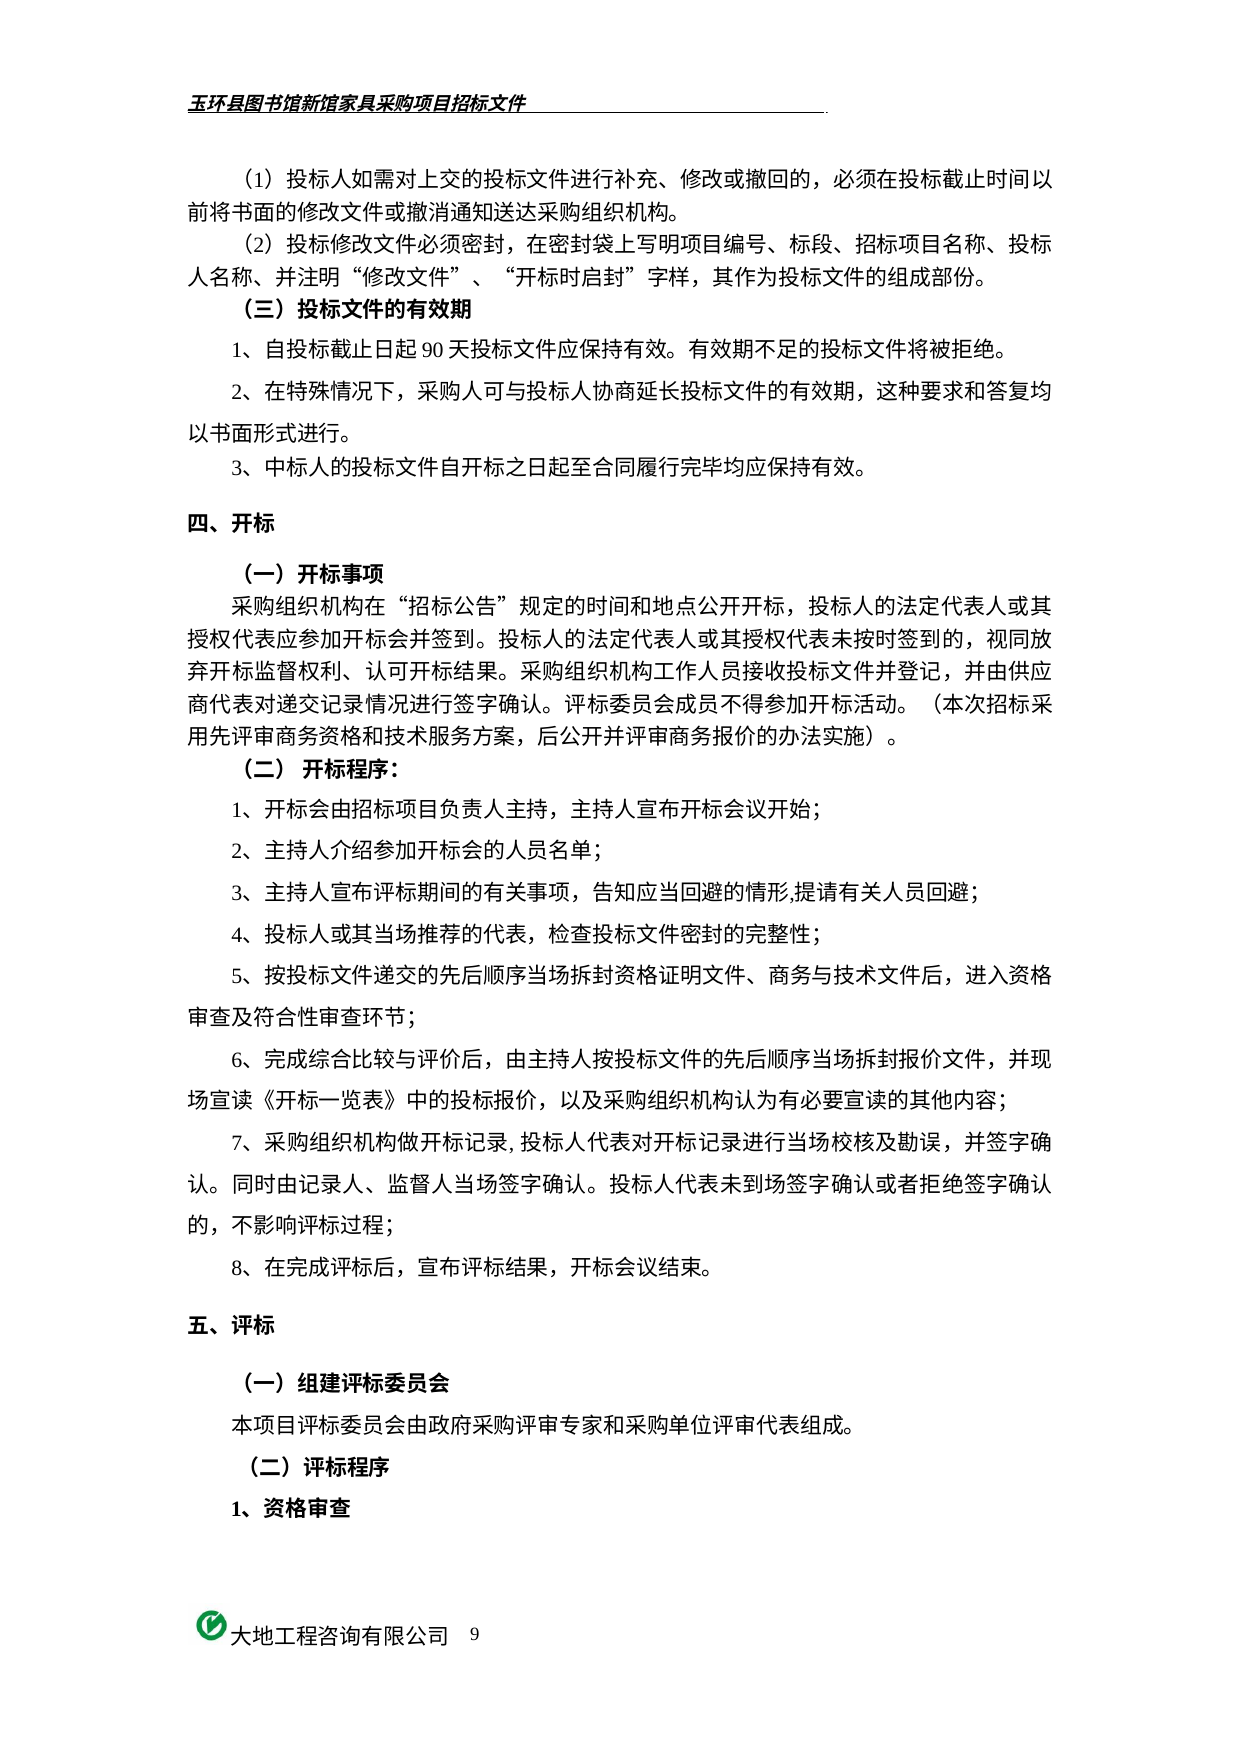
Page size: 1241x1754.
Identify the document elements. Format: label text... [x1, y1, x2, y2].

text 1、资格审查 [187, 1483, 1053, 1525]
text （一）开标事项 [187, 556, 1053, 589]
text 2、主持人介绍参加开标会的人员名单； [187, 826, 1053, 867]
text 采购组织机构在“招标公告”规定的时间和地点公开开标，投标人的法定代表人或其授权代表应参加开标会并签到。投标人的法定代表人或其授权代表未按时签到的，视同放弃开标监督权利、认可开标结果。采购组织机构工作人员接收投标文件并登记，并由供应商代表对递交记录情况进行签字确认。评标委员会成员不得参加开标活动。（本次招标采用先评审商务资格和技术服务方案，后公开并评审商务报价的办法实施）。 [187, 589, 1053, 751]
text 8、在完成评标后，宣布评标结果，开标会议结束。 [187, 1242, 1053, 1284]
text （1）投标人如需对上交的投标文件进行补充、修改或撤回的，必须在投标截止时间以前将书面的修改文件或撤消通知送达采购组织机构。 [187, 162, 1053, 227]
text （2）投标修改文件必须密封，在密封袋上写明项目编号、标段、招标项目名称、投标人名称、并注明“修改文件”、“开标时启封”字样，其作为投标文件的组成部份。 [187, 227, 1053, 292]
list 1、自投标截止日起90天投标文件应保持有效。有效期不足的投标文件将被拒绝。 [187, 324, 1053, 366]
text 四、开标 [187, 498, 1053, 540]
text 3、主持人宣布评标期间的有关事项，告知应当回避的情形,提请有关人员回避； [187, 867, 1053, 909]
list 3、中标人的投标文件自开标之日起至合同履行完毕均应保持有效。 [187, 449, 1053, 482]
text （三）投标文件的有效期 [187, 292, 1053, 324]
picture [187, 1603, 231, 1645]
text 4、投标人或其当场推荐的代表，检查投标文件密封的完整性； [187, 909, 1053, 951]
text 7、采购组织机构做开标记录, 投标人代表对开标记录进行当场校核及勘误，并签字确认。同时由记录人、监督人当场签字确认。投标人代表未到场签字确认或者拒绝签字确认的，不影响评标过程； [187, 1117, 1053, 1242]
list 2、在特殊情况下，采购人可与投标人协商延长投标文件的有效期，这种要求和答复均以书面形式进行。 [187, 366, 1053, 449]
text 5、按投标文件递交的先后顺序当场拆封资格证明文件、商务与技术文件后，进入资格审查及符合性审查环节； [187, 951, 1053, 1034]
text 6、完成综合比较与评价后，由主持人按投标文件的先后顺序当场拆封报价文件，并现场宣读《开标一览表》中的投标报价，以及采购组织机构认为有必要宣读的其他内容； [187, 1034, 1053, 1117]
text 本项目评标委员会由政府采购评审专家和采购单位评审代表组成。 [187, 1400, 1053, 1442]
text （二）评标程序 [237, 1442, 1053, 1483]
text （二） 开标程序： [187, 751, 1053, 784]
text 五、评标 [187, 1300, 1053, 1342]
text 1、开标会由招标项目负责人主持，主持人宣布开标会议开始； [187, 784, 1053, 826]
text （一）组建评标委员会 [187, 1358, 1053, 1400]
